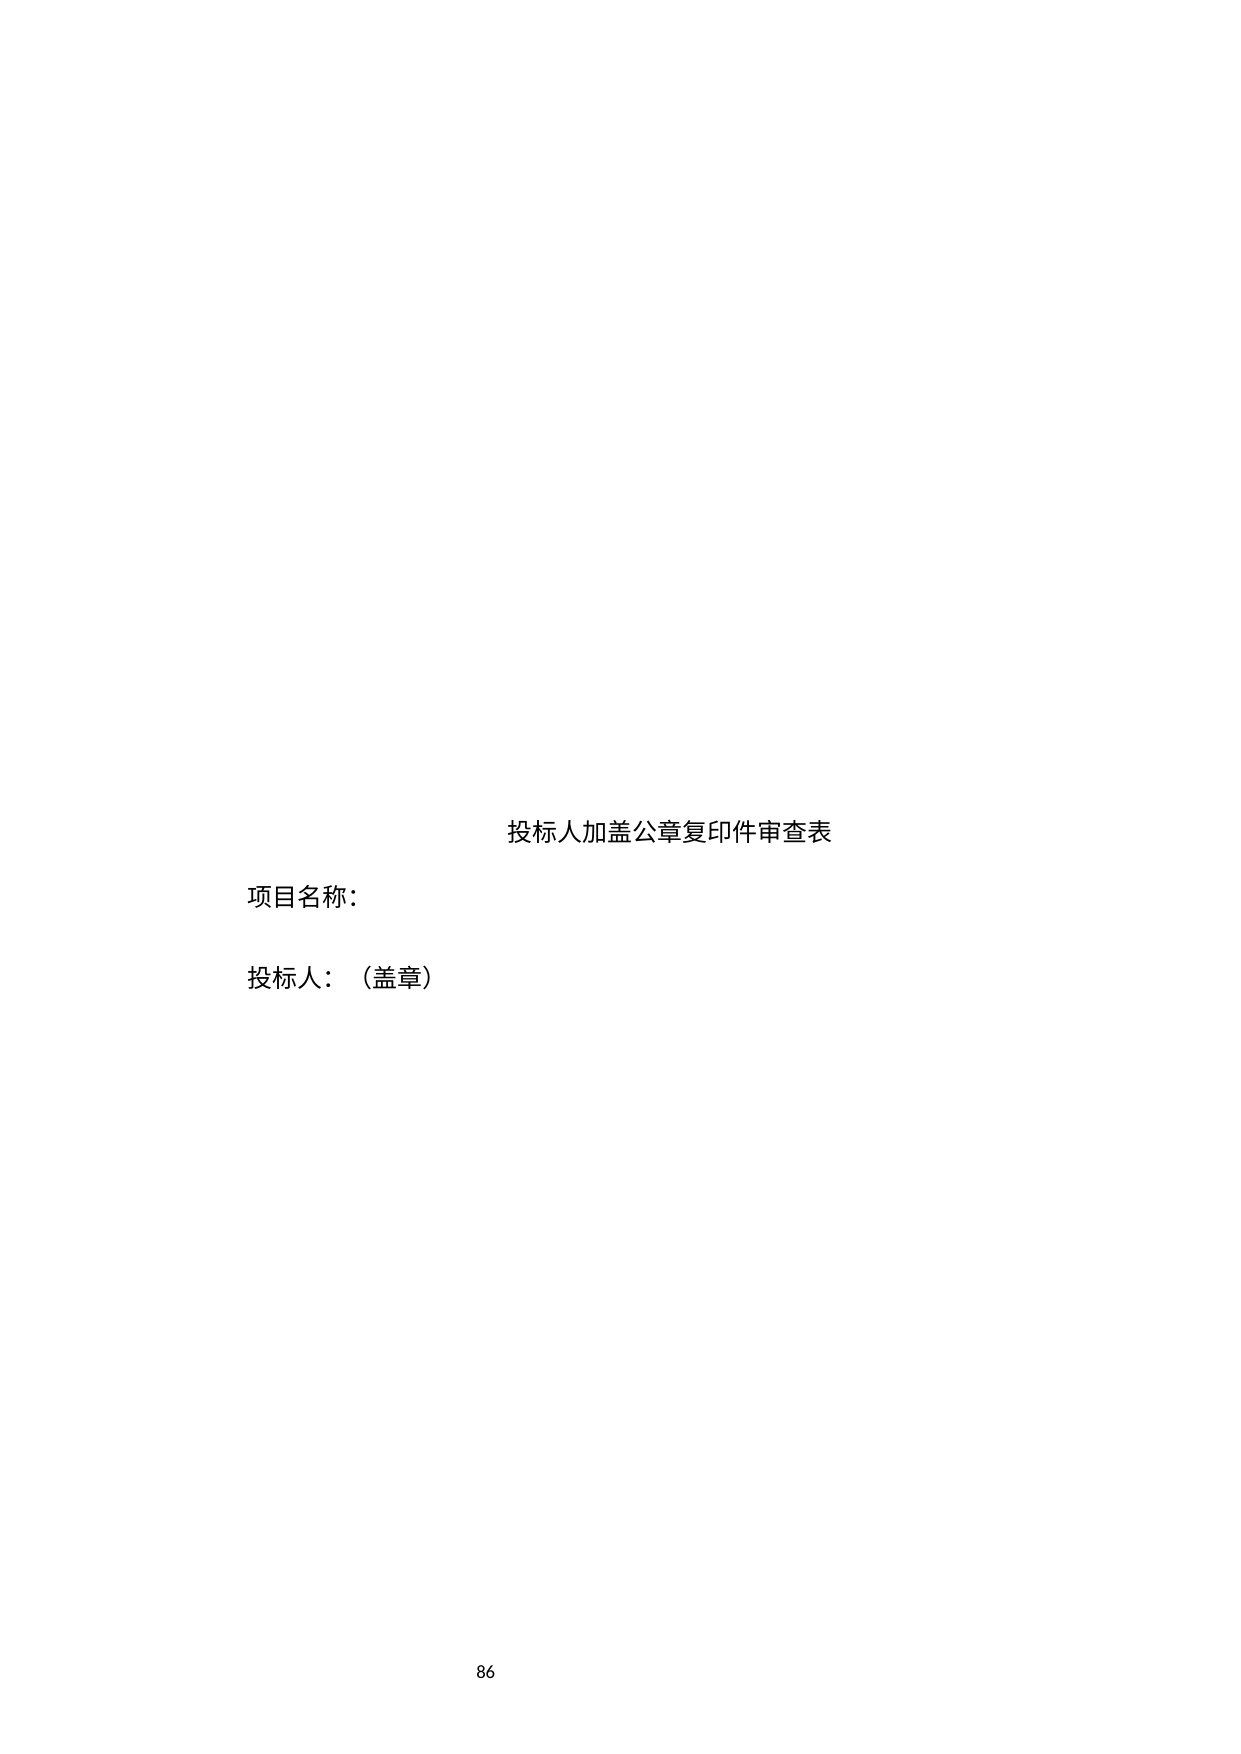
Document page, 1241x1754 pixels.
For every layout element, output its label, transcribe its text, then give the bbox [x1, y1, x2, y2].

text 投标人：（盖章） [247, 944, 1093, 1009]
text 投标人加盖公章复印件审查表 [247, 798, 1093, 863]
text 项目名称： [247, 863, 1093, 928]
